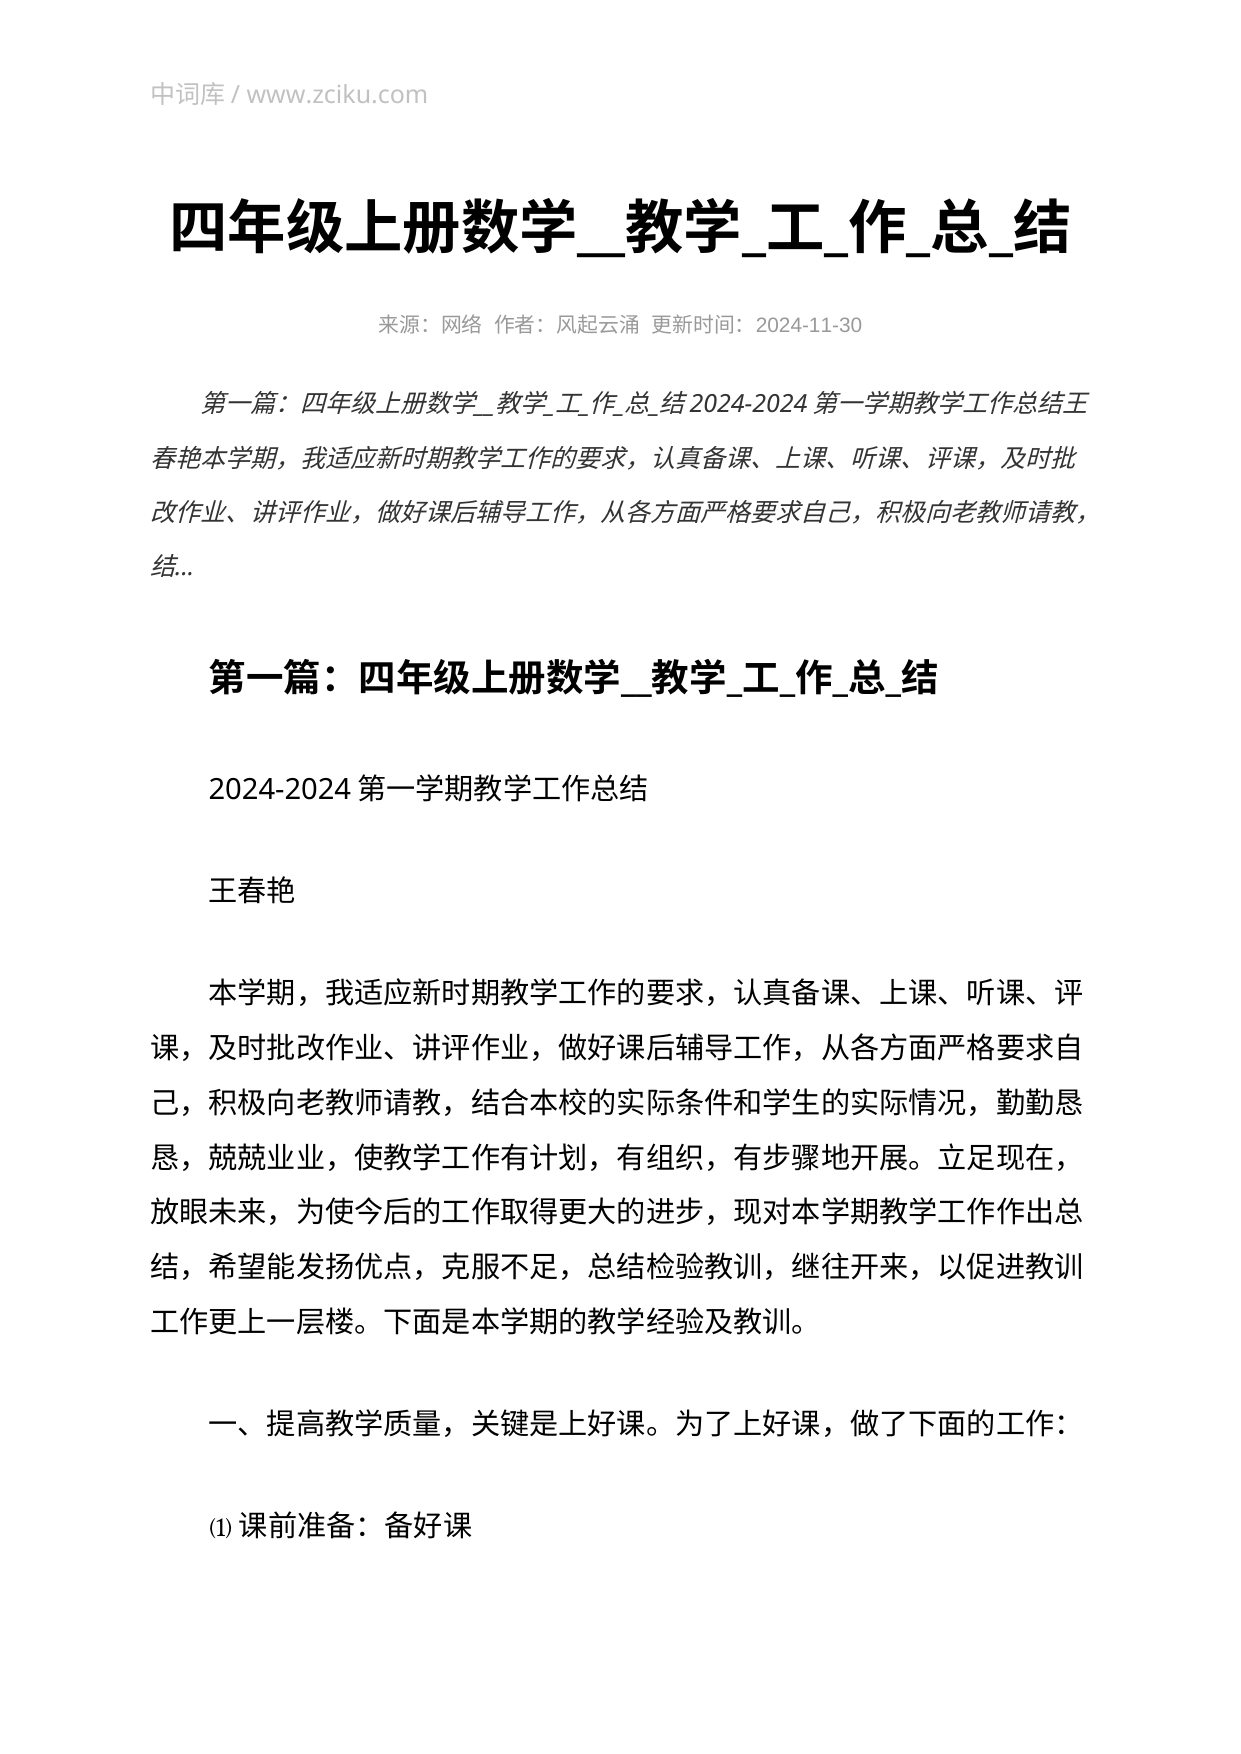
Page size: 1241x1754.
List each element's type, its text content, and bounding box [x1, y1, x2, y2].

text 王春艳 [150, 868, 1090, 910]
text ⑴课前准备：备好课 [150, 1502, 1090, 1545]
text 第一篇：四年级上册数学__教学_工_作_总_结 [150, 648, 1090, 703]
text 一、提高教学质量，关键是上好课。为了上好课，做了下面的工作： [150, 1401, 1090, 1443]
subtitle 四年级上册数学__教学_工_作_总_结 [150, 181, 1090, 266]
text 第一篇：四年级上册数学__教学_工_作_总_结2024-2024第一学期教学工作总结王春艳本学期，我适应新时期教学工作的要求，认真备课、上课、听课、评课，及时批改作业、讲评作业，做好课后辅导工作，从各方面严格要求自己，积极向老教师请教，结... [150, 384, 1090, 583]
text 来源：网络 作者：风起云涌 更新时间：2024-11-30 [150, 313, 1090, 337]
text 2024-2024第一学期教学工作总结 [150, 766, 1090, 808]
text 本学期，我适应新时期教学工作的要求，认真备课、上课、听课、评课，及时批改作业、讲评作业，做好课后辅导工作，从各方面严格要求自己，积极向老教师请教，结合本校的实际条件和学生的实际情况，勤勤恳恳，兢兢业业，使教学工作有计划，有组织，有步骤地开展。立足现在，放眼未来，为使今后的工作取得更大的进步，现对本学期教学工作作出总结，希望能发扬优点，克服不足，总结检验教训，继往开来，以促进教训工作更上一层楼。下面是本学期的教学经验及教训。 [150, 969, 1090, 1341]
